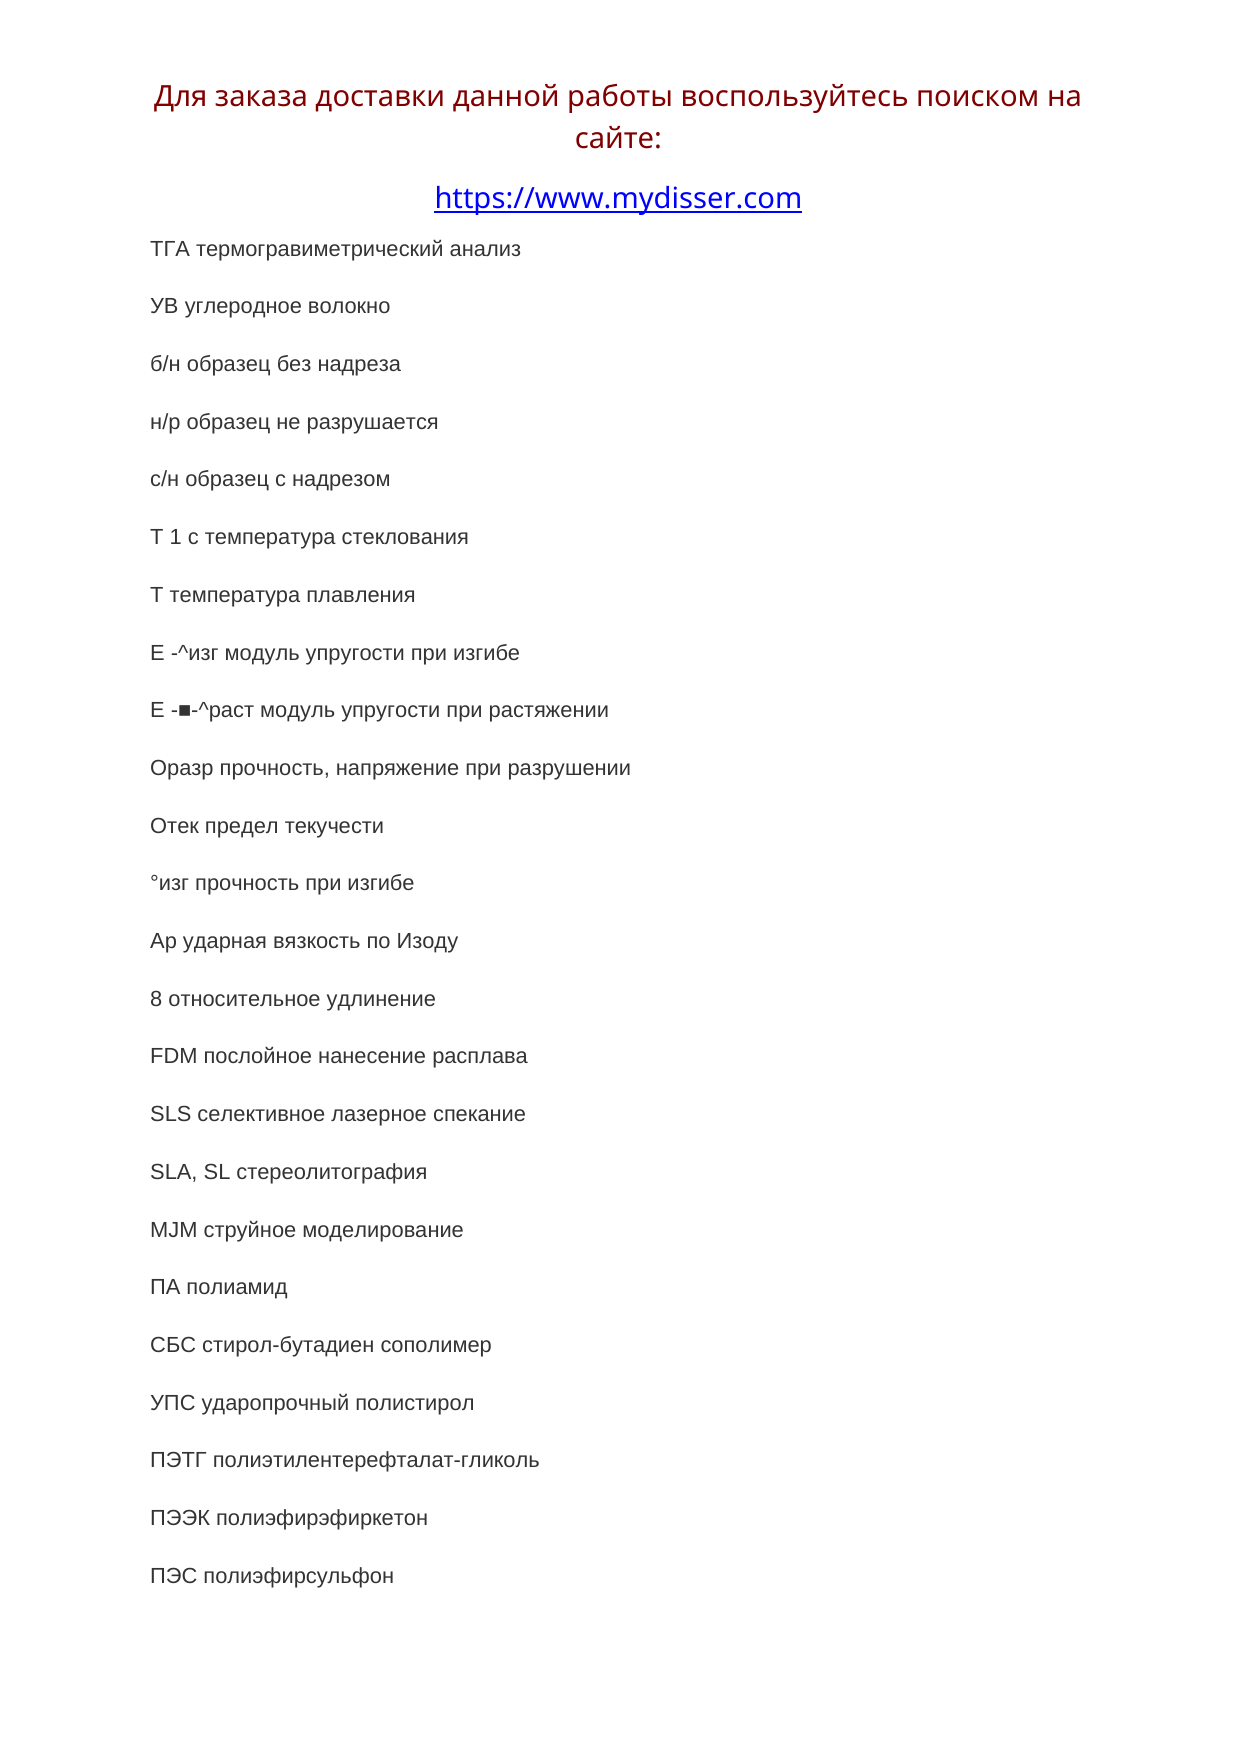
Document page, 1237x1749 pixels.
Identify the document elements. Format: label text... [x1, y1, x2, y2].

text УВ углеродное волокно [150, 293, 1086, 318]
text УПС ударопрочный полистирол [150, 1390, 1086, 1415]
text ПА полиамид [150, 1274, 1086, 1299]
text с/н образец с надрезом [150, 466, 1086, 492]
text Оразр прочность, напряжение при разрушении [150, 755, 1086, 780]
text Т температура плавления [150, 582, 1086, 607]
text СБС стирол-бутадиен сополимер [150, 1332, 1086, 1357]
text н/р образец не разрушается [150, 409, 1086, 434]
text Ар ударная вязкость по Изоду [150, 928, 1086, 953]
text Е -■-^раст модуль упругости при растяжении [150, 697, 1086, 722]
text SLA, SL стереолитография [150, 1159, 1086, 1184]
text FDM послойное нанесение расплава [150, 1043, 1086, 1069]
text ПЭТГ полиэтилентерефталат-гликоль [150, 1447, 1086, 1473]
text Отек предел текучести [150, 813, 1086, 838]
text °изг прочность при изгибе [150, 870, 1086, 896]
text MJM струйное моделирование [150, 1217, 1086, 1242]
text ТГА термогравиметрический анализ [150, 236, 1086, 261]
text б/н образец без надреза [150, 351, 1086, 376]
text Е -^изг модуль упругости при изгибе [150, 639, 1086, 665]
text 8 относительное удлинение [150, 986, 1086, 1011]
text ПЭС полиэфирсульфон [150, 1563, 1086, 1588]
text Т 1 с температура стеклования [150, 524, 1086, 549]
text ПЭЭК полиэфирэфиркетон [150, 1505, 1086, 1530]
text SLS селективное лазерное спекание [150, 1101, 1086, 1126]
